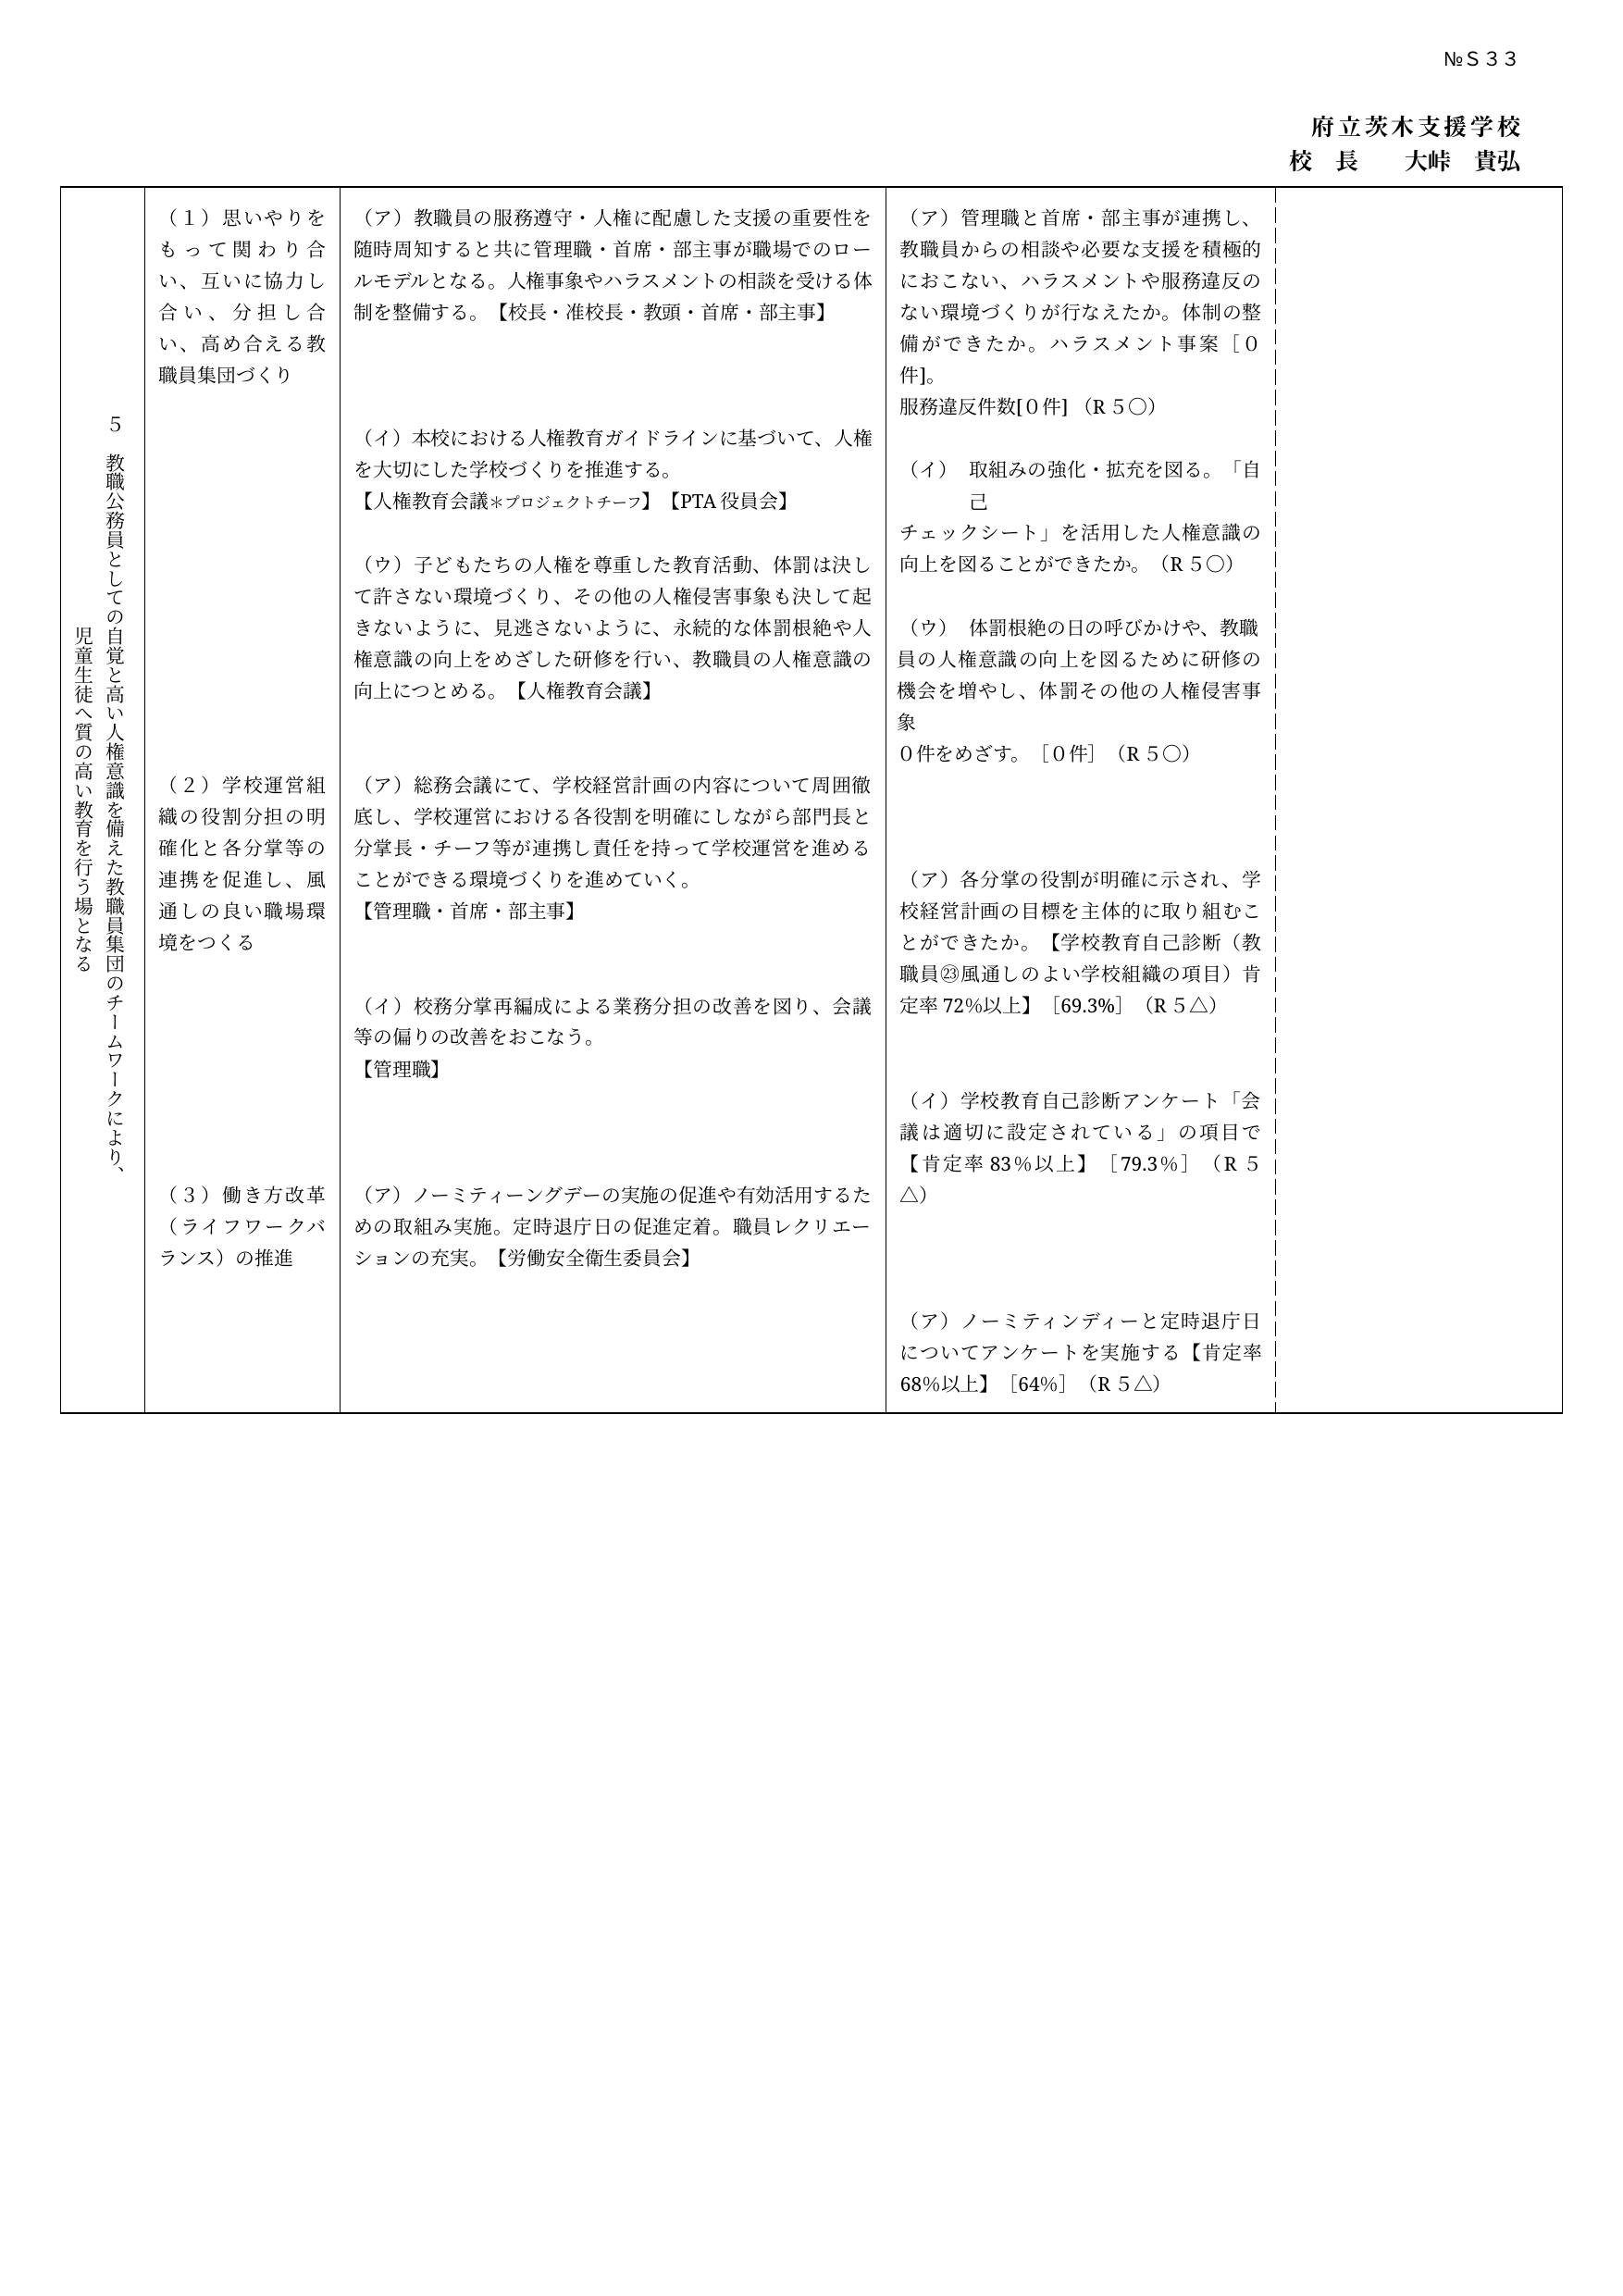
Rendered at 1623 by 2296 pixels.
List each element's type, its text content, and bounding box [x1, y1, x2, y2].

table_cell ５ 教職公務員としての自覚と高い人権意識を備えた教職員集団のチームワークにより、 児童生徒へ質の高い教育を行う場となる [61, 188, 144, 1412]
table_cell （ア）管理職と首席・部主事が連携し、教職員からの相談や必要な支援を積極的におこない、ハラスメントや服務違反のない環境づくりが行なえたか。体制の整備ができたか。ハラスメント事案［０件]。 服務違反件数[０件] （R５〇） 取組みの強化・拡充を図る。「自己 チェックシート」を活用した人権意識の向上を図ることができたか。（R５〇） 体罰根絶の日の呼びかけや、教職 員の人権意識の向上を図るために研修の機会を増やし、体罰その他の人権侵害事象 ０件をめざす。［０件］（R５〇） （ア）各分掌の役割が明確に示され、学校経営計画の目標を主体的に取り組むことができたか。【学校教育自己診断（教職員㉓風通しのよい学校組織の項目）肯定率72％以上】［69.3%］（R５△） （イ）学校教育自己診断アンケート「会議は適切に設定されている」の項目で【肯定率83％以上】［79.3％］（R５△） （ア）ノーミティンディーと定時退庁日についてアンケートを実施する【肯定率68％以上】［64％］（R５△） [886, 188, 1276, 1412]
table_cell [1276, 188, 1562, 1412]
table_cell （１）思いやりをもって関わり合い、互いに協力し合い、分担し合い、高め合える教職員集団づくり （２）学校運営組織の役割分担の明確化と各分掌等の連携を促進し、風通しの良い職場環境をつくる （３）働き方改革（ライフワークバランス）の推進 [145, 188, 340, 1412]
table_cell （ア）教職員の服務遵守・人権に配慮した支援の重要性を随時周知すると共に管理職・首席・部主事が職場でのロールモデルとなる。人権事象やハラスメントの相談を受ける体制を整備する。【校長・准校長・教頭・首席・部主事】 （イ）本校における人権教育ガイドラインに基づいて、人権を大切にした学校づくりを推進する。 【人権教育会議＊プロジェクトチーフ】【PTA役員会】 （ウ）子どもたちの人権を尊重した教育活動、体罰は決して許さない環境づくり、その他の人権侵害事象も決して起きないように、見逃さないように、永続的な体罰根絶や人権意識の向上をめざした研修を行い、教職員の人権意識の向上につとめる。【人権教育会議】 （ア）総務会議にて、学校経営計画の内容について周囲徹底し、学校運営における各役割を明確にしながら部門長と分掌長・チーフ等が連携し責任を持って学校運営を進めることができる環境づくりを進めていく。 【管理職・首席・部主事】 （イ）校務分掌再編成による業務分担の改善を図り、会議等の偏りの改善をおこなう。 【管理職】 （ア）ノーミティーングデーの実施の促進や有効活用するための取組み実施。定時退庁日の促進定着。職員レクリエーションの充実。【労働安全衛生委員会】 [341, 188, 886, 1412]
